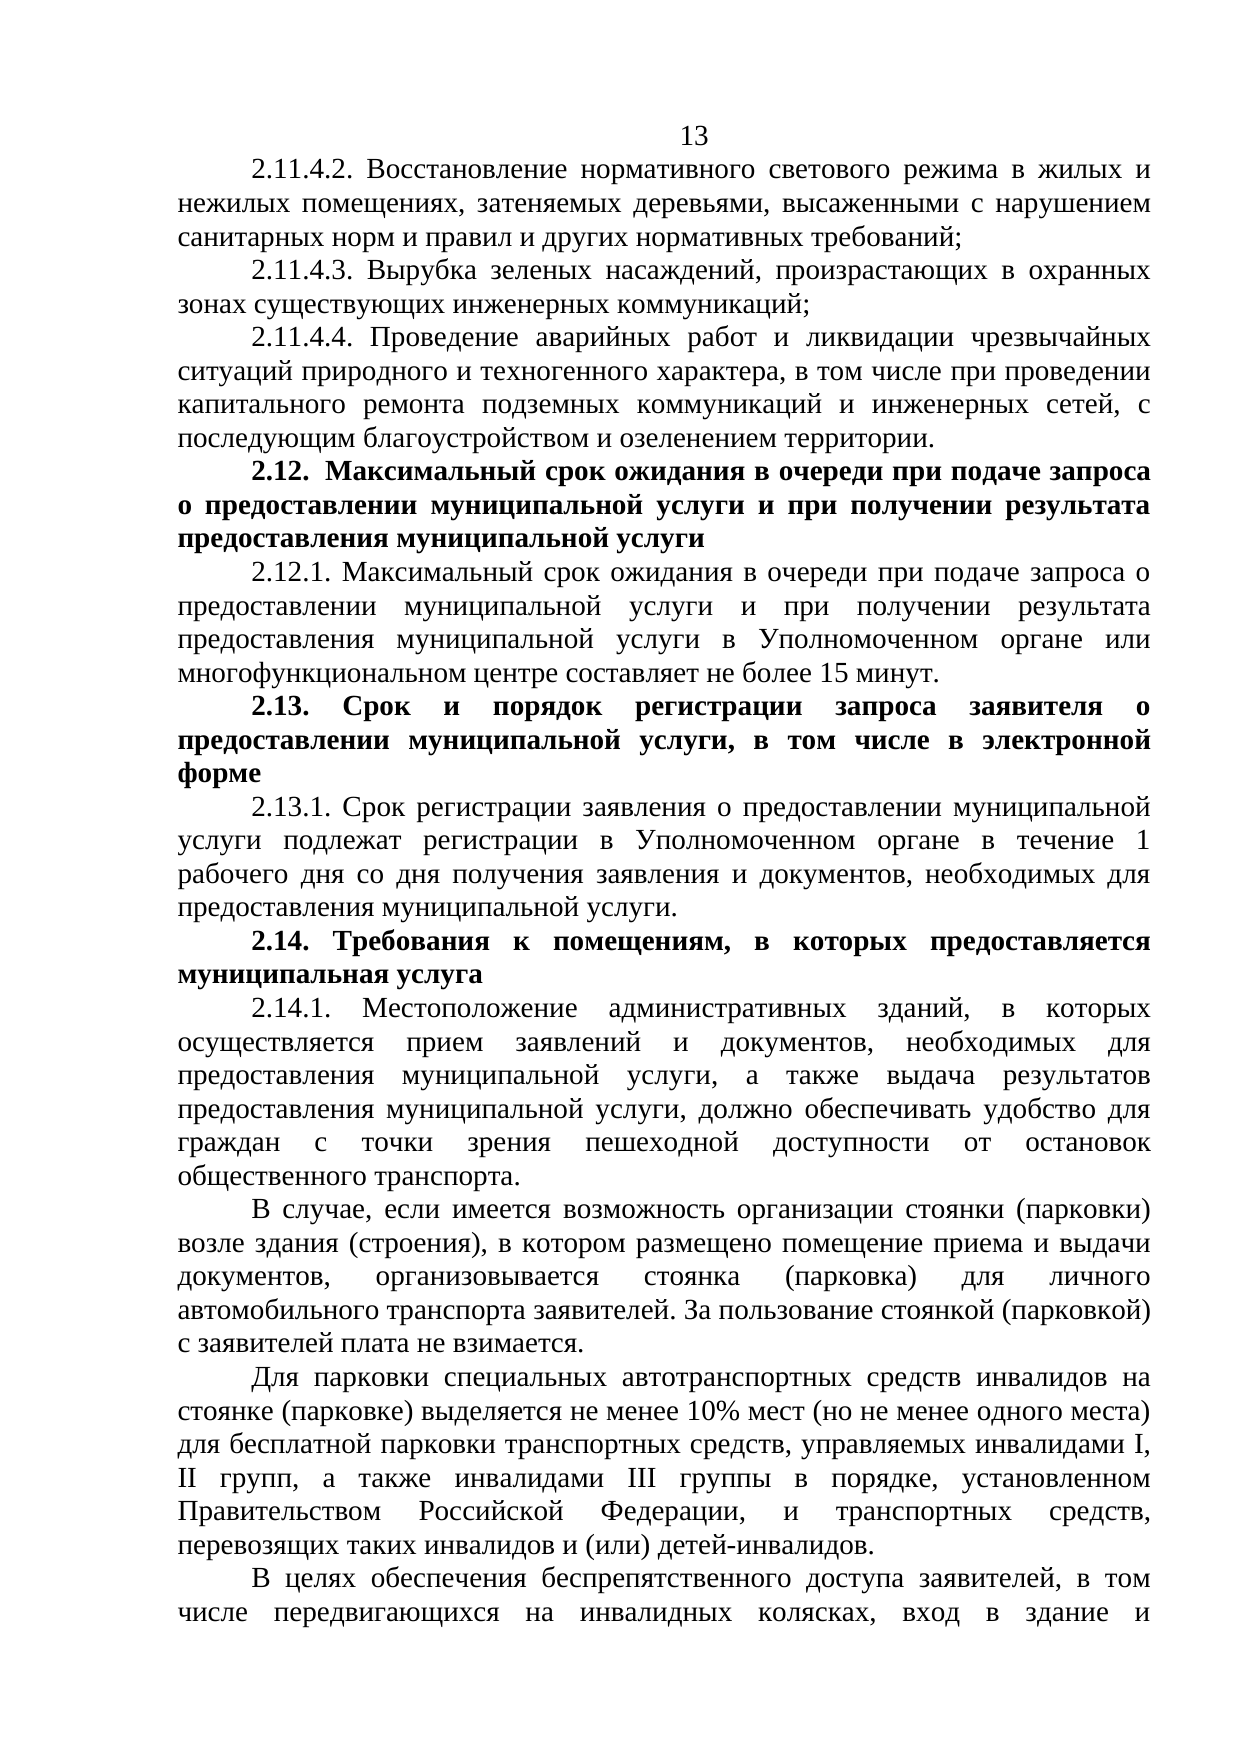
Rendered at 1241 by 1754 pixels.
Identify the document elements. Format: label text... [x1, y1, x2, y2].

text В случае, если имеется возможность организации стоянки (парковки) возле здания (строения), в котором размещено помещение приема и выдачи документов, организовывается стоянка (парковка) для личного автомобильного транспорта заявителей. За пользование стоянкой (парковкой) с заявителей плата не взимается. [177, 1191, 1152, 1359]
text 2.14. Требования к помещениям, в которых предоставляется муниципальная услуга [177, 923, 1152, 990]
text Для парковки специальных автотранспортных средств инвалидов на стоянке (парковке) выделяется не менее 10% мест (но не менее одного места) для бесплатной парковки транспортных средств, управляемых инвалидами I, II групп, а также инвалидами III группы в порядке, установленном Правительством Российской Федерации, и транспортных средств, перевозящих таких инвалидов и (или) детей-инвалидов. [177, 1359, 1152, 1560]
text 2.11.4.4. Проведение аварийных работ и ликвидации чрезвычайных ситуаций природного и техногенного характера, в том числе при проведении капитального ремонта подземных коммуникаций и инженерных сетей, с последующим благоустройством и озеленением территории. [177, 319, 1152, 453]
text 2.14.1. Местоположение административных зданий, в которых осуществляется прием заявлений и документов, необходимых для предоставления муниципальной услуги, а также выдача результатов предоставления муниципальной услуги, должно обеспечивать удобство для граждан с точки зрения пешеходной доступности от остановок общественного транспорта. [177, 990, 1152, 1191]
text 2.12. Максимальный срок ожидания в очереди при подаче запроса о предоставлении муниципальной услуги и при получении результата предоставления муниципальной услуги [177, 453, 1152, 554]
text 2.13. Срок и порядок регистрации запроса заявителя о предоставлении муниципальной услуги, в том числе в электронной форме [177, 688, 1152, 789]
text 2.13.1. Срок регистрации заявления о предоставлении муниципальной услуги подлежат регистрации в Уполномоченном органе в течение 1 рабочего дня со дня получения заявления и документов, необходимых для предоставления муниципальной услуги. [177, 789, 1152, 923]
text 2.11.4.2. Восстановление нормативного светового режима в жилых и нежилых помещениях, затеняемых деревьями, высаженными с нарушением санитарных норм и правил и других нормативных требований; [177, 152, 1152, 252]
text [177, 1560, 1152, 1627]
text 2.11.4.3. Вырубка зеленых насаждений, произрастающих в охранных зонах существующих инженерных коммуникаций; [177, 252, 1152, 319]
text 2.12.1. Максимальный срок ожидания в очереди при подаче запроса о предоставлении муниципальной услуги и при получении результата предоставления муниципальной услуги в Уполномоченном органе или многофункциональном центре составляет не более 15 минут. [177, 554, 1152, 688]
